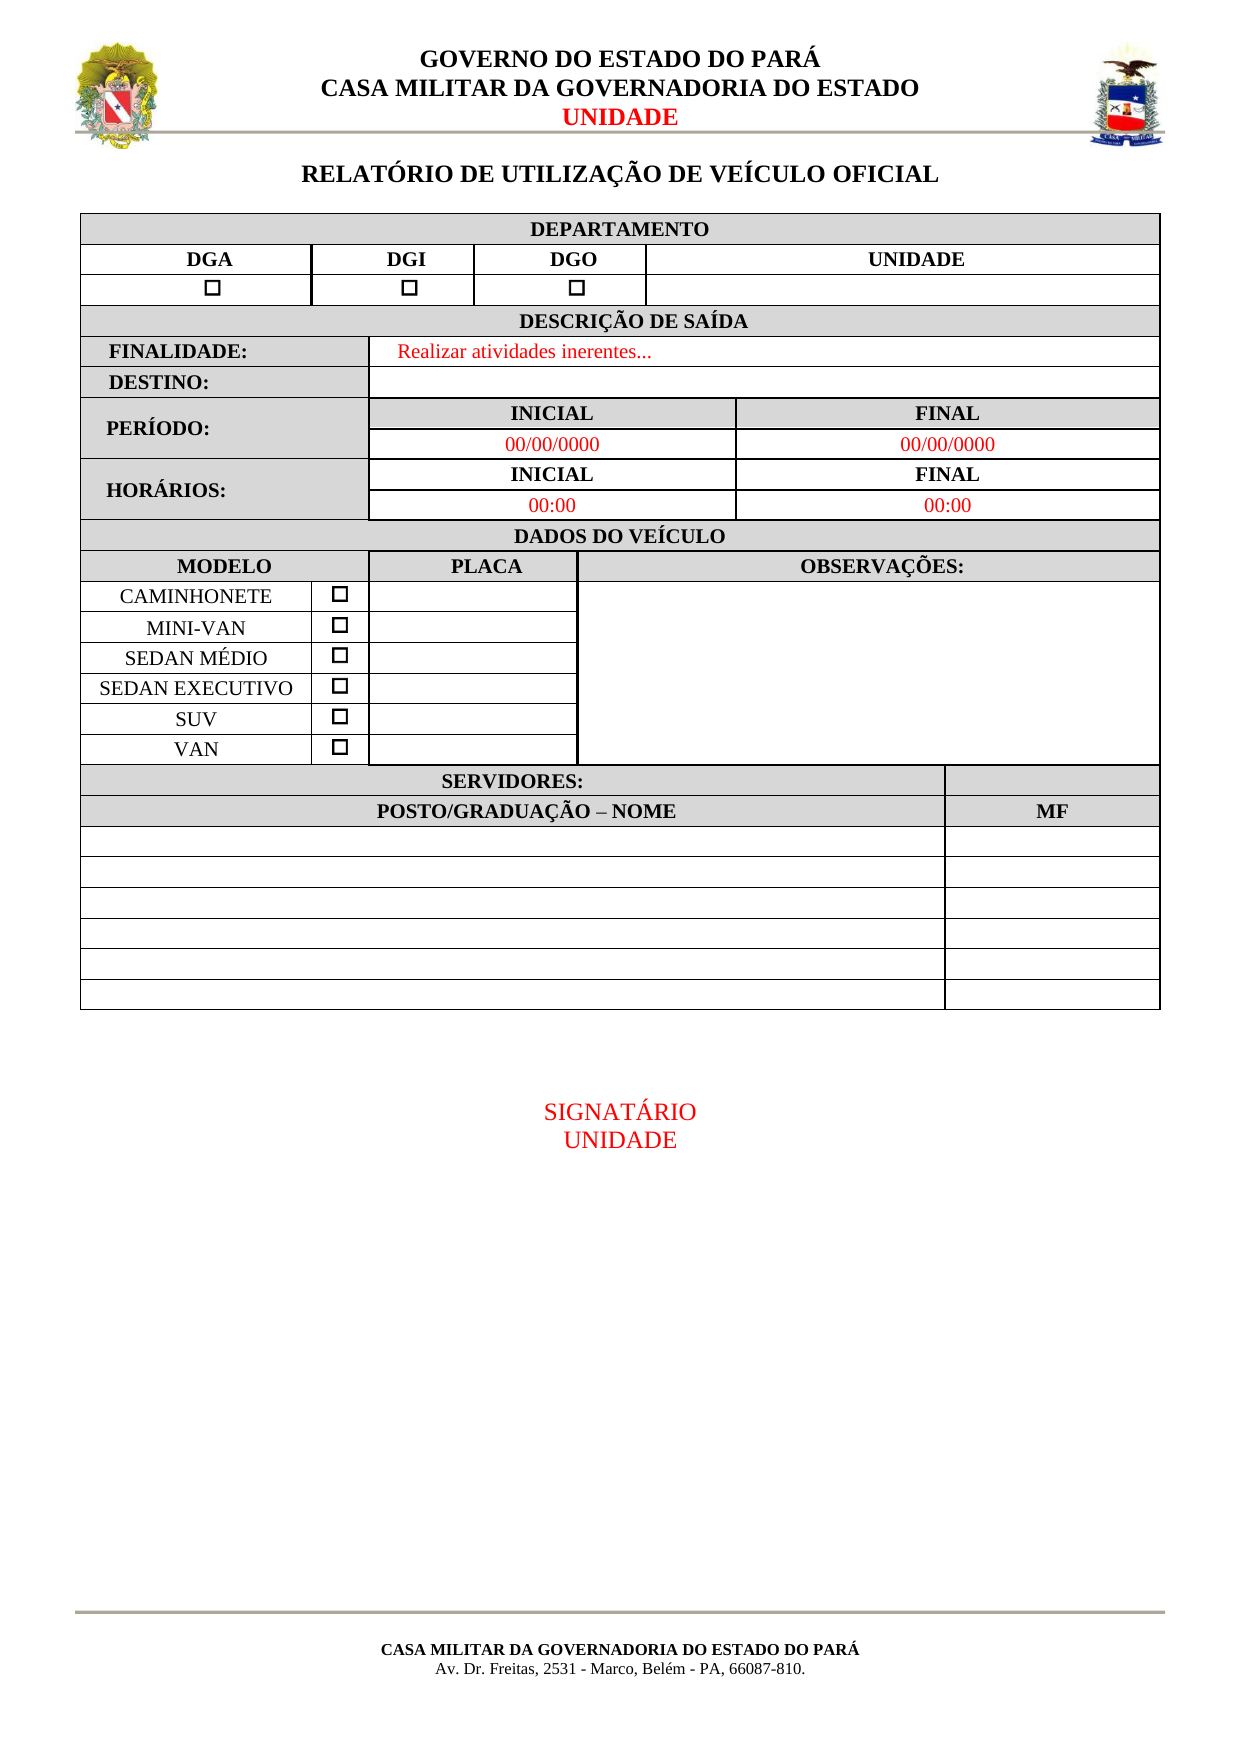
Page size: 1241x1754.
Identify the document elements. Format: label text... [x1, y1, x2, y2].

table_cell MF [946, 796, 1159, 826]
table_cell [370, 704, 576, 734]
table_cell 00:00 [737, 491, 1159, 519]
table_cell [81, 919, 944, 948]
table_cell [946, 949, 1159, 979]
table_cell CAMINHONETE [81, 582, 311, 611]
picture [75, 134, 158, 149]
table_cell [312, 704, 368, 734]
table_cell [579, 582, 1159, 764]
table_cell 00/00/0000 [737, 430, 1159, 458]
table_cell VAN [81, 735, 311, 764]
table_cell [312, 582, 368, 611]
table_cell [647, 275, 1159, 305]
table_cell [946, 980, 1159, 1009]
table_cell SEDAN MÉDIO [81, 643, 311, 672]
table_cell MODELO [81, 551, 368, 581]
table_cell [81, 827, 944, 856]
text SIGNATÁRIO [75, 1097, 1165, 1125]
table_cell INICIAL [370, 399, 735, 427]
table_cell INICIAL [370, 460, 735, 489]
table_cell PLACA [370, 552, 576, 581]
table_cell DGI [313, 245, 473, 274]
table_cell [312, 674, 368, 703]
table_cell [312, 643, 368, 672]
table_cell [370, 612, 576, 642]
table_cell [946, 919, 1159, 948]
table_cell [946, 888, 1159, 917]
table_cell HORÁRIOS: [81, 459, 368, 519]
table_cell [946, 766, 1159, 795]
table_cell DGA [81, 245, 310, 274]
table_cell [313, 275, 473, 305]
table_cell [81, 275, 310, 305]
table_cell SEDAN EXECUTIVO [81, 674, 311, 703]
picture [1089, 134, 1165, 149]
table_cell MINI-VAN [81, 612, 311, 642]
text UNIDADE [75, 1125, 1165, 1154]
table_cell 00:00 [370, 491, 735, 519]
table_cell [81, 857, 944, 887]
table_header DEPARTAMENTO [81, 214, 1159, 244]
table_cell PERÍODO: [81, 398, 368, 458]
table_cell [81, 888, 944, 917]
table_cell UNIDADE [647, 245, 1159, 274]
table_cell [81, 949, 944, 979]
table_cell DESCRIÇÃO DE SAÍDA [81, 306, 1159, 336]
text RELATÓRIO DE UTILIZAÇÃO DE VEÍCULO OFICIAL [75, 159, 1165, 188]
table_cell [475, 275, 645, 305]
table_cell [312, 735, 368, 764]
table_cell [81, 980, 944, 1009]
table_cell [370, 582, 576, 611]
table_cell SERVIDORES: [81, 765, 944, 795]
table_cell FINAL [737, 460, 1159, 489]
table_cell FINALIDADE: [81, 337, 368, 366]
table_cell 00/00/0000 [370, 430, 735, 458]
table_cell [370, 674, 576, 703]
picture [1089, 42, 1165, 130]
table_cell DADOS DO VEÍCULO [81, 520, 1159, 550]
table_cell [370, 367, 1159, 397]
table_cell DESTINO: [81, 367, 368, 397]
table_cell POSTO/GRADUAÇÃO – NOME [81, 796, 944, 826]
table_cell [946, 857, 1159, 887]
table_cell DGO [475, 245, 645, 274]
table_cell Realizar atividades inerentes... [370, 337, 1159, 366]
table_cell [370, 643, 576, 672]
table_cell OBSERVAÇÕES: [579, 552, 1159, 581]
table_cell [946, 827, 1159, 856]
table_cell FINAL [737, 399, 1159, 427]
picture [75, 42, 158, 130]
table_cell [312, 612, 368, 642]
table_cell SUV [81, 704, 311, 734]
table_cell [370, 735, 576, 764]
